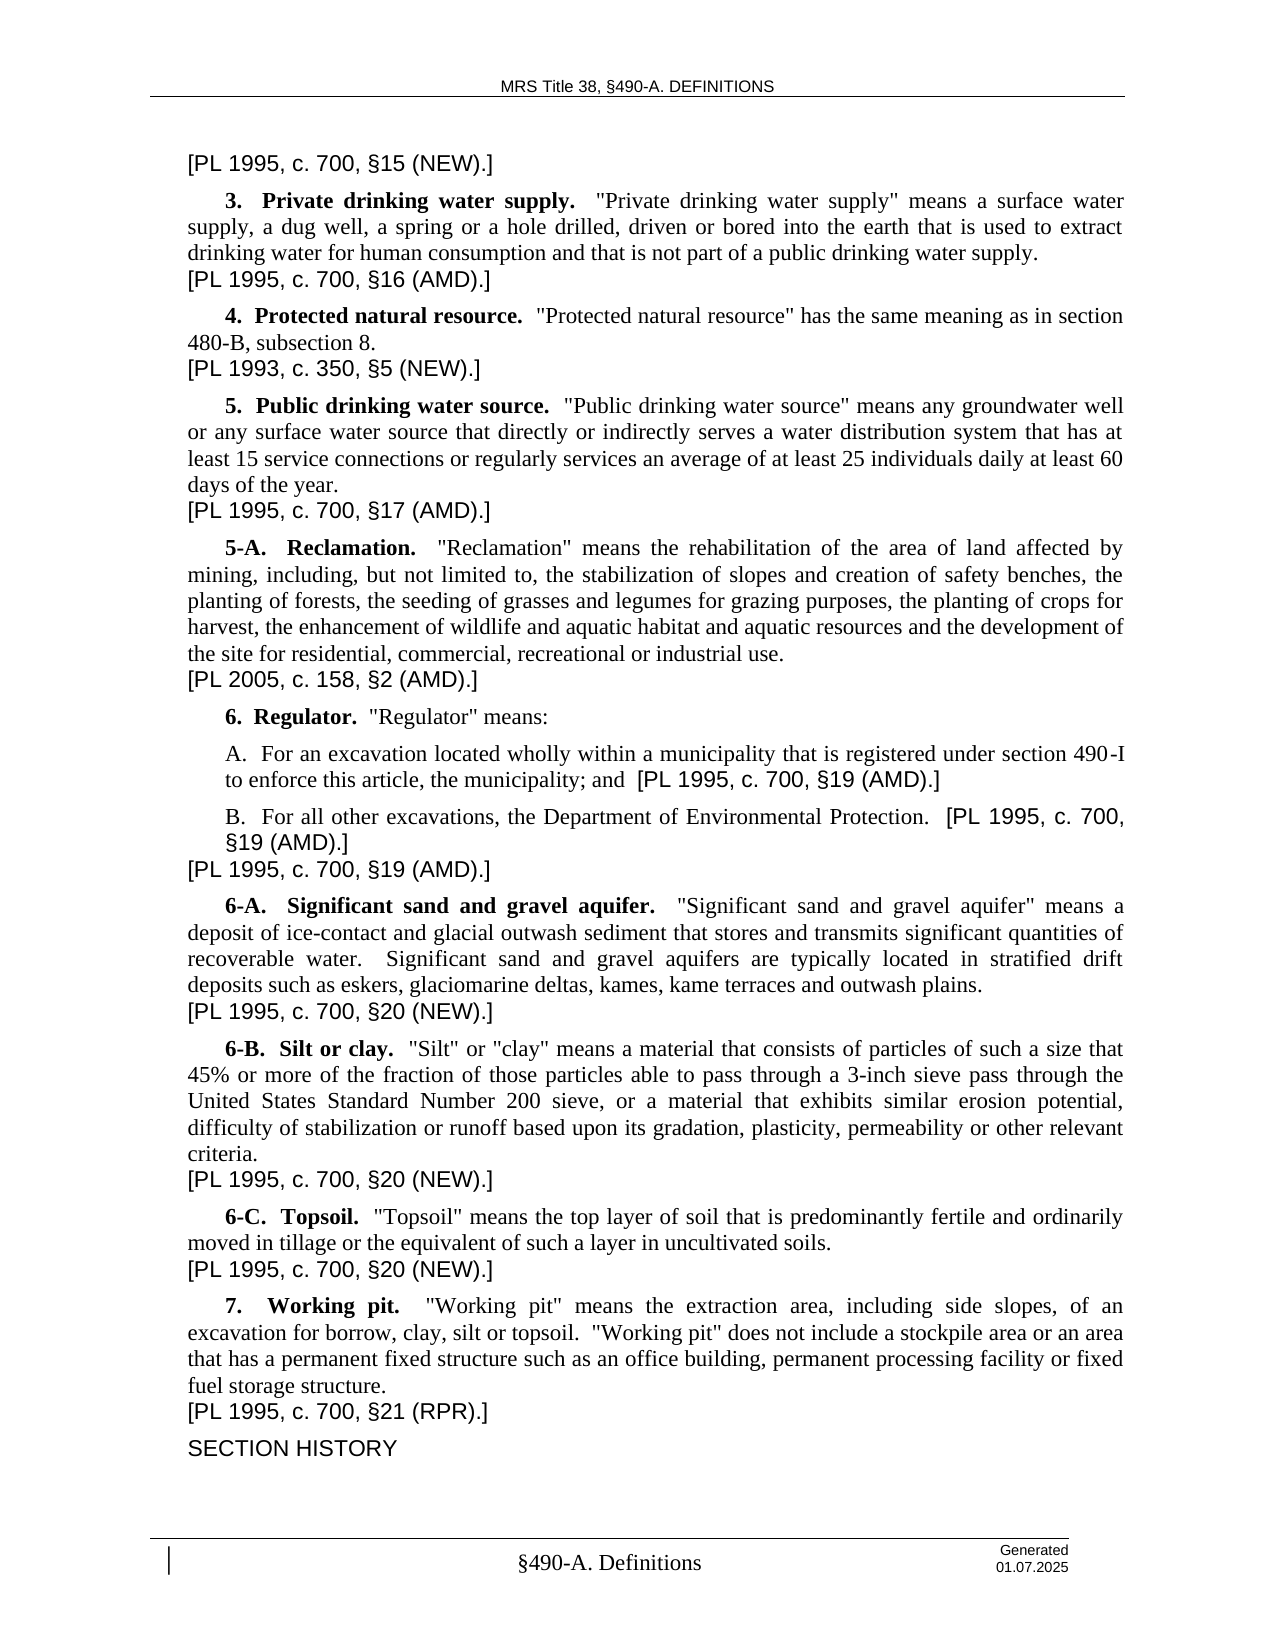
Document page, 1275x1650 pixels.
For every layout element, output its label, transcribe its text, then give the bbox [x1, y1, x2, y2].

text 6-B. Silt or clay. "Silt" or "clay" means a material that consists of particles of such a size that 45% or more of the fraction of those particles able to pass through a 3-inch sieve pass through the United States Standard Number 200 sieve, or a material that exhibits similar erosion potential, difficulty of stabilization or runoff based upon its gradation, plasticity, permeability or other relevant criteria. [187, 1034, 1125, 1166]
text 5. Public drinking water source. "Public drinking water source" means any groundwater well or any surface water source that directly or indirectly serves a water distribution system that has at least 15 service connections or regularly services an average of at least 25 individuals daily at least 60 days of the year. [187, 392, 1125, 497]
text 6. Regulator. "Regulator" means: [187, 703, 1125, 729]
text [PL 1995, c. 700, §20 (NEW).] [187, 998, 1125, 1024]
text B. For all other excavations, the Department of Environmental Protection. [PL 1995, c. 700, §19 (AMD).] [225, 803, 1125, 856]
text [PL 2005, c. 158, §2 (AMD).] [187, 666, 1125, 692]
text [PL 1995, c. 700, §20 (NEW).] [187, 1166, 1125, 1193]
text [PL 1995, c. 700, §21 (RPR).] [187, 1398, 1125, 1424]
text 7. Working pit. "Working pit" means the extraction area, including side slopes, of an excavation for borrow, clay, silt or topsoil. "Working pit" does not include a stockpile area or an area that has a permanent fixed structure such as an office building, permanent processing facility or fixed fuel storage structure. [187, 1293, 1125, 1398]
text [PL 1995, c. 700, §17 (AMD).] [187, 497, 1125, 524]
text [PL 1995, c. 700, §19 (AMD).] [187, 856, 1125, 882]
text 6-A. Significant sand and gravel aquifer. "Significant sand and gravel aquifer" means a deposit of ice-contact and glacial outwash sediment that stores and transmits significant quantities of recoverable water. Significant sand and gravel aquifers are typically located in stratified drift deposits such as eskers, glaciomarine deltas, kames, kame terraces and outwash plains. [187, 892, 1125, 998]
text A. For an excavation located wholly within a municipality that is registered under section 490‑I to enforce this article, the municipality; and [PL 1995, c. 700, §19 (AMD).] [225, 739, 1125, 792]
text [PL 1995, c. 700, §15 (NEW).] [187, 150, 1125, 176]
text 4. Protected natural resource. "Protected natural resource" has the same meaning as in section 480‑B, subsection 8. [187, 303, 1125, 355]
text 3. Private drinking water supply. "Private drinking water supply" means a surface water supply, a dug well, a spring or a hole drilled, driven or bored into the earth that is used to extract drinking water for human consumption and that is not part of a public drinking water supply. [187, 187, 1125, 266]
text [PL 1993, c. 350, §5 (NEW).] [187, 355, 1125, 382]
text 5-A. Reclamation. "Reclamation" means the rehabilitation of the area of land affected by mining, including, but not limited to, the stabilization of slopes and creation of safety benches, the planting of forests, the seeding of grasses and legumes for grazing purposes, the planting of crops for harvest, the enhancement of wildlife and aquatic habitat and aquatic resources and the development of the site for residential, commercial, recreational or industrial use. [187, 534, 1125, 666]
text [PL 1995, c. 700, §16 (AMD).] [187, 266, 1125, 292]
text SECTION HISTORY [187, 1435, 1125, 1461]
text 6-C. Topsoil. "Topsoil" means the top layer of soil that is predominantly fertile and ordinarily moved in tillage or the equivalent of such a layer in uncultivated soils. [187, 1203, 1125, 1256]
text [PL 1995, c. 700, §20 (NEW).] [187, 1256, 1125, 1282]
